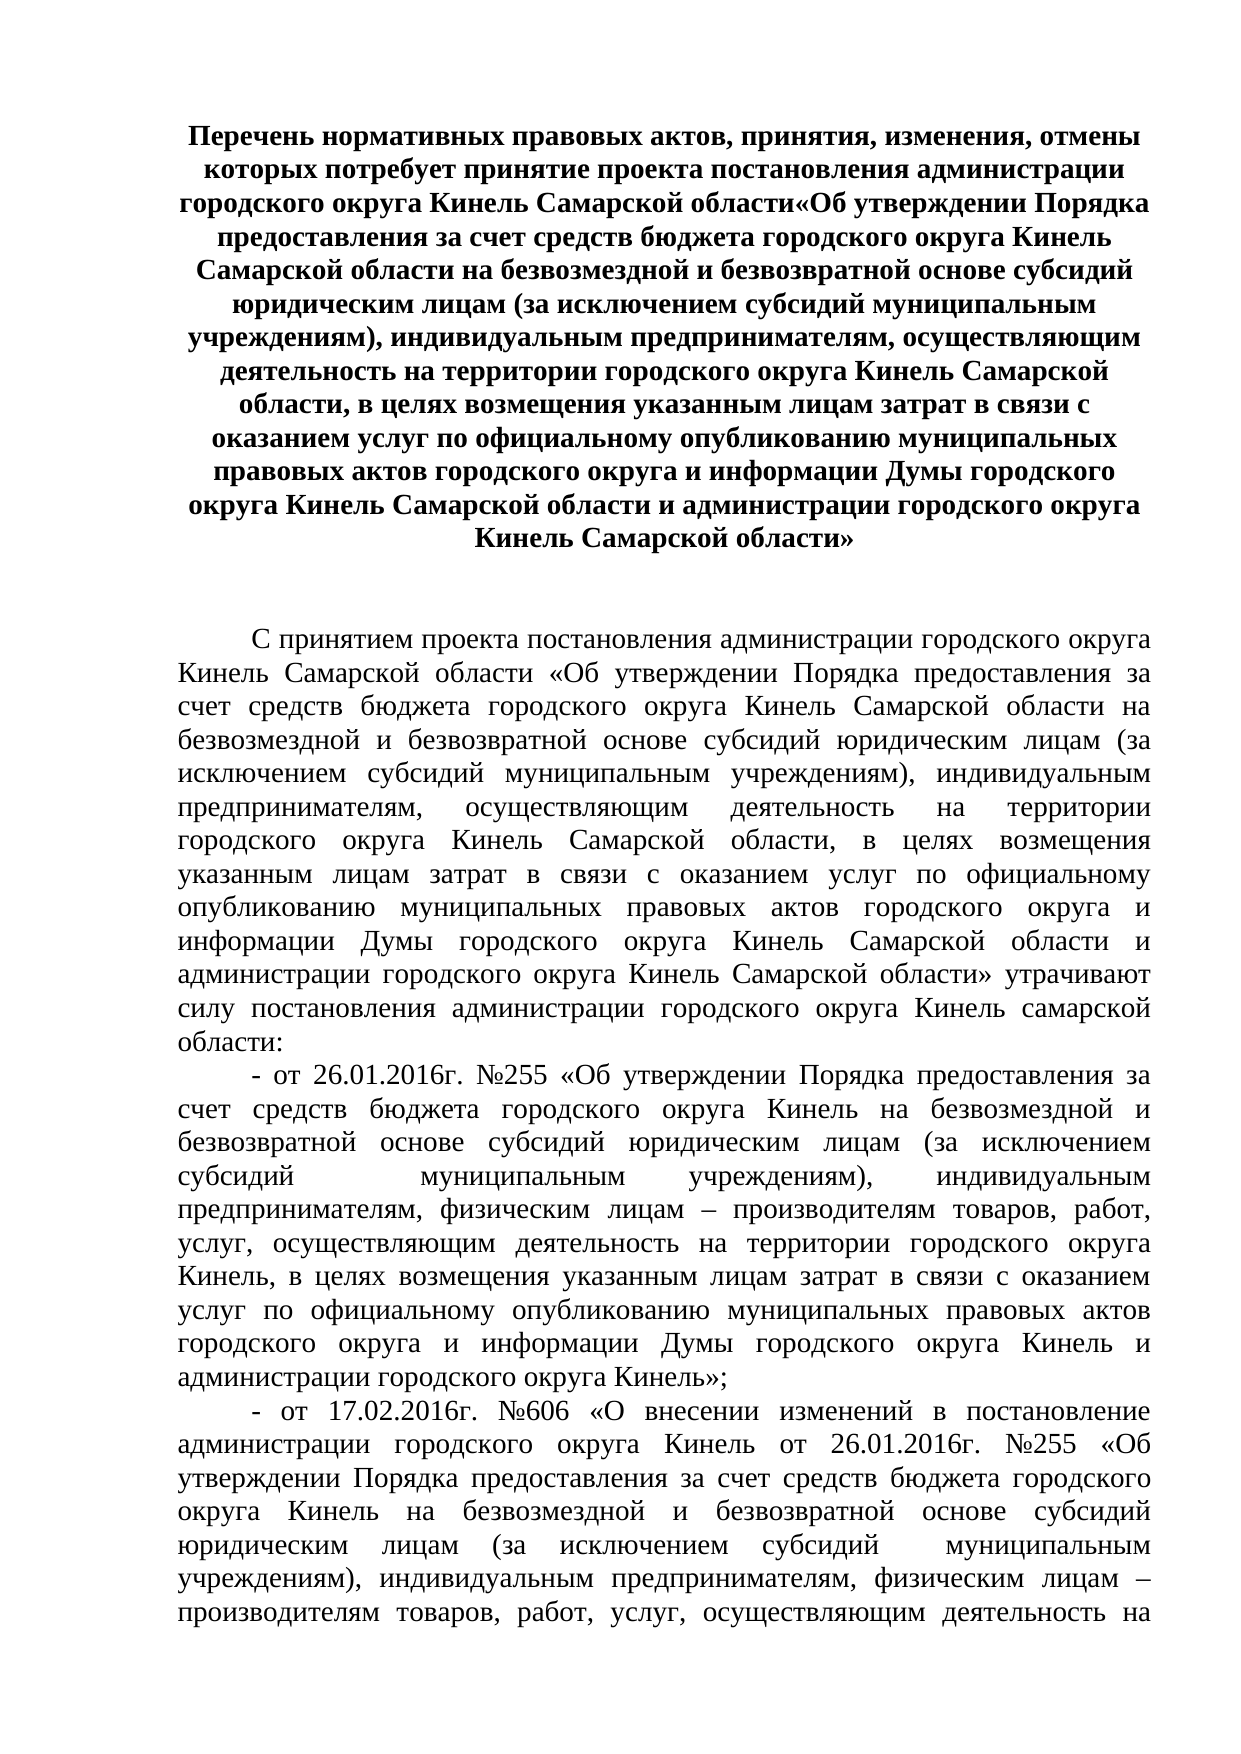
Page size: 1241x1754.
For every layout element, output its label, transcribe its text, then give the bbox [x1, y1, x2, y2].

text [177, 1393, 1152, 1627]
text Перечень нормативных правовых актов, принятия, изменения, отмены которых потребует принятие проекта постановления администрации городского округа Кинель Самарской области«Об утверждении Порядка предоставления за счет средств бюджета городского округа Кинель Самарской области на безвозмездной и безвозвратной основе субсидий юридическим лицам (за исключением субсидий муниципальным учреждениям), индивидуальным предпринимателям, осуществляющим деятельность на территории городского округа Кинель Самарской области, в целях возмещения указанным лицам затрат в связи с оказанием услуг по официальному опубликованию муниципальных правовых актов городского округа и информации Думы городского округа Кинель Самарской области и администрации городского округа Кинель Самарской области» [177, 118, 1152, 554]
text - от 26.01.2016г. №255 «Об утверждении Порядка предоставления за счет средств бюджета городского округа Кинель на безвозмездной и безвозвратной основе субсидий юридическим лицам (за исключением субсидий муниципальным учреждениям), индивидуальным предпринимателям, физическим лицам – производителям товаров, работ, услуг, осуществляющим деятельность на территории городского округа Кинель, в целях возмещения указанным лицам затрат в связи с оказанием услуг по официальному опубликованию муниципальных правовых актов городского округа и информации Думы городского округа Кинель и администрации городского округа Кинель»; [177, 1057, 1152, 1393]
text С принятием проекта постановления администрации городского округа Кинель Самарской области «Об утверждении Порядка предоставления за счет средств бюджета городского округа Кинель Самарской области на безвозмездной и безвозвратной основе субсидий юридическим лицам (за исключением субсидий муниципальным учреждениям), индивидуальным предпринимателям, осуществляющим деятельность на территории городского округа Кинель Самарской области, в целях возмещения указанным лицам затрат в связи с оказанием услуг по официальному опубликованию муниципальных правовых актов городского округа и информации Думы городского округа Кинель Самарской области и администрации городского округа Кинель Самарской области» утрачивают силу постановления администрации городского округа Кинель самарской области: [177, 621, 1152, 1057]
